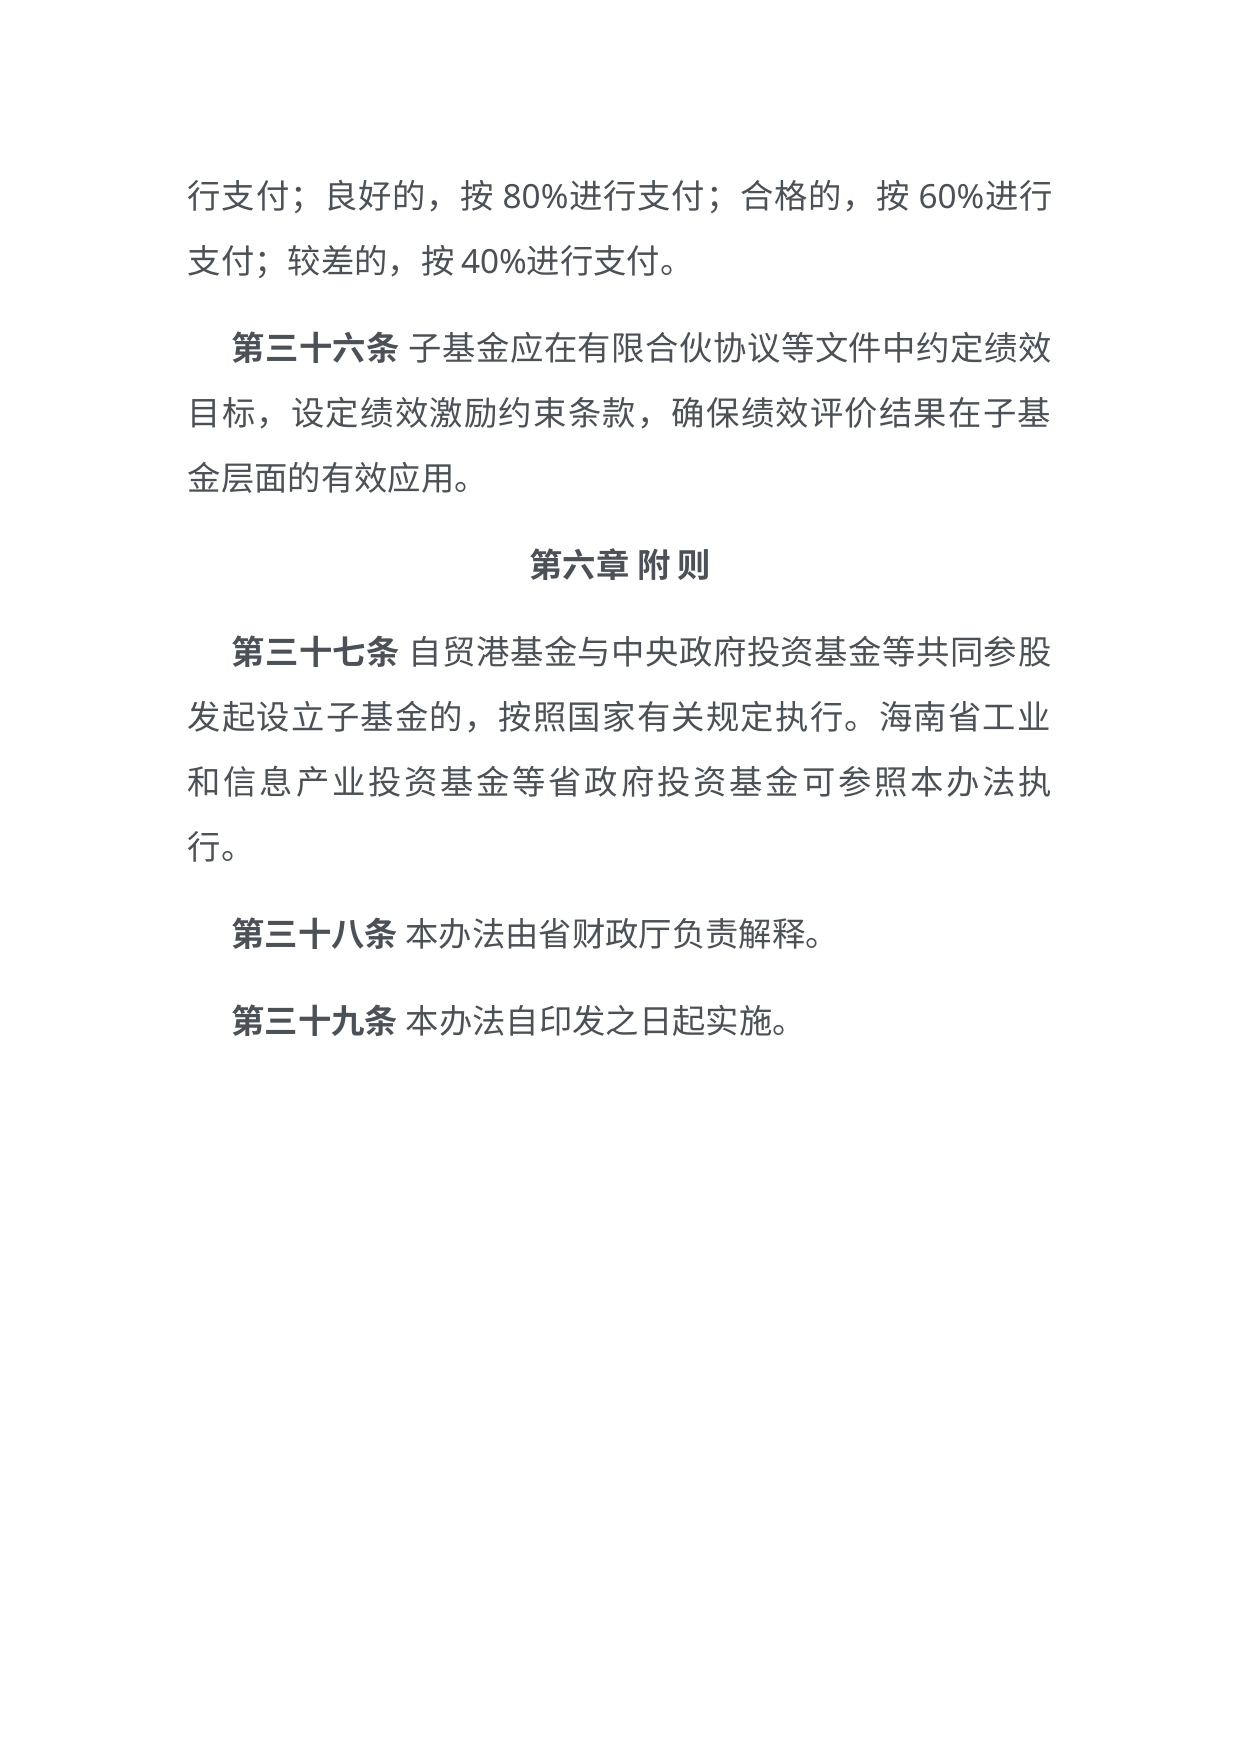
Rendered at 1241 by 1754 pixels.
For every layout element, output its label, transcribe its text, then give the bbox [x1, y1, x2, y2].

text 第三十九条 本办法自印发之日起实施。 [187, 986, 1053, 1051]
text 第三十八条 本办法由省财政厅负责解释。 [187, 899, 1053, 964]
text 第六章 附 则 [187, 531, 1053, 596]
text 第三十七条 自贸港基金与中央政府投资基金等共同参股发起设立子基金的，按照国家有关规定执行。海南省工业和信息产业投资基金等省政府投资基金可参照本办法执行。 [187, 618, 1053, 878]
text 第三十六条 子基金应在有限合伙协议等文件中约定绩效目标，设定绩效激励约束条款，确保绩效评价结果在子基金层面的有效应用。 [187, 314, 1053, 509]
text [187, 162, 1053, 292]
